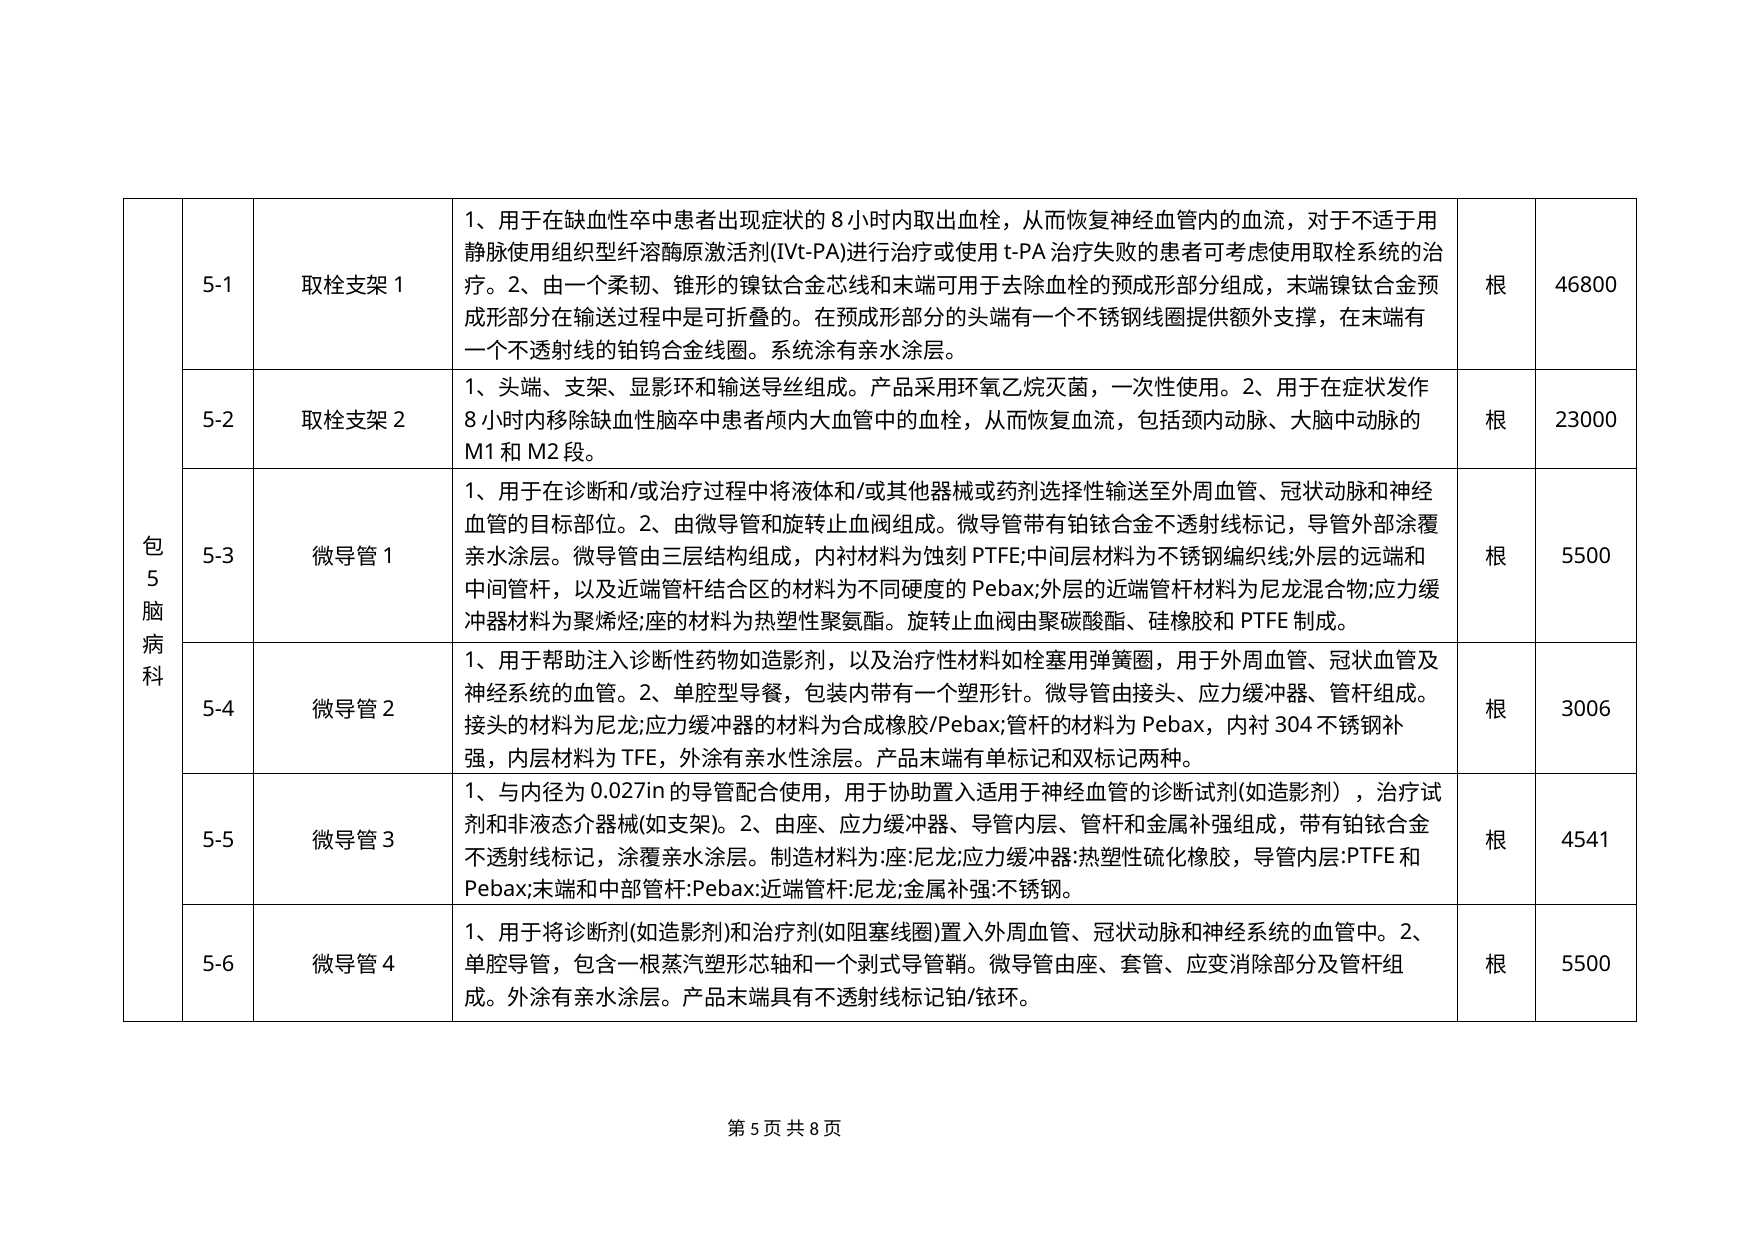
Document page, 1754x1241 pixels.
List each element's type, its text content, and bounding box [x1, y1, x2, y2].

table_cell 5-1 [183, 199, 253, 369]
table_cell 1、头端、支架、显影环和输送导丝组成。产品采用环氧乙烷灭菌，一次性使用。2、用于在症状发作8小时内移除缺血性脑卒中患者颅内大血管中的血栓，从而恢复血流，包括颈内动脉、大脑中动脉的M1和M2段。 [453, 370, 1457, 467]
table_cell 5-3 [183, 469, 253, 642]
table_cell 取栓支架2 [254, 370, 452, 467]
table_cell 1、用于帮助注入诊断性药物如造影剂，以及治疗性材料如栓塞用弹簧圈，用于外周血管、冠状血管及神经系统的血管。2、单腔型导餐，包装内带有一个塑形针。微导管由接头、应力缓冲器、管杆组成。接头的材料为尼龙;应力缓冲器的材料为合成橡胶/Pebax;管杆的材料为Pebax，内衬304不锈钢补强，内层材料为TFE，外涂有亲水性涂层。产品末端有单标记和双标记两种。 [453, 643, 1457, 773]
table_cell 4541 [1536, 774, 1636, 904]
table_cell 根 [1458, 370, 1535, 467]
table_cell 1、与内径为0.027in的导管配合使用，用于协助置入适用于神经血管的诊断试剂(如造影剂），治疗试剂和非液态介器械(如支架)。2、由座、应力缓冲器、导管内层、管杆和金属补强组成，带有铂铱合金不透射线标记，涂覆亲水涂层。制造材料为:座:尼龙;应力缓冲器:热塑性硫化橡胶，导管内层:PTFE和Pebax;末端和中部管杆:Pebax:近端管杆:尼龙;金属补强:不锈钢。 [453, 774, 1457, 904]
table_cell 根 [1458, 199, 1535, 369]
table_cell 微导管1 [254, 469, 452, 642]
table_cell 5-2 [183, 370, 253, 467]
table_cell 根 [1458, 469, 1535, 642]
table_cell 23000 [1536, 370, 1636, 467]
table_cell 取栓支架1 [254, 199, 452, 369]
table_cell 包5 脑病科 [124, 199, 182, 1021]
table_cell 根 [1458, 774, 1535, 904]
table_cell 5-5 [183, 774, 253, 904]
table_cell 微导管3 [254, 774, 452, 904]
table_cell 5-4 [183, 643, 253, 773]
table_cell 1、用于将诊断剂(如造影剂)和治疗剂(如阻塞线圈)置入外周血管、冠状动脉和神经系统的血管中。2、单腔导管，包含一根蒸汽塑形芯轴和一个剥式导管鞘。微导管由座、套管、应变消除部分及管杆组成。外涂有亲水涂层。产品末端具有不透射线标记铂/铱环。 [453, 905, 1457, 1021]
table_cell 1、用于在诊断和/或治疗过程中将液体和/或其他器械或药剂选择性输送至外周血管、冠状动脉和神经血管的目标部位。2、由微导管和旋转止血阀组成。微导管带有铂铱合金不透射线标记，导管外部涂覆亲水涂层。微导管由三层结构组成，内衬材料为蚀刻PTFE;中间层材料为不锈钢编织线;外层的远端和中间管杆，以及近端管杆结合区的材料为不同硬度的Pebax;外层的近端管杆材料为尼龙混合物;应力缓冲器材料为聚烯烃;座的材料为热塑性聚氨酯。旋转止血阀由聚碳酸酯、硅橡胶和PTFE制成。 [453, 469, 1457, 642]
table_cell 根 [1458, 643, 1535, 773]
table_cell 46800 [1536, 199, 1636, 369]
table_cell 微导管2 [254, 643, 452, 773]
table_cell 5500 [1536, 905, 1636, 1021]
table_cell 根 [1458, 905, 1535, 1021]
table_cell 1、用于在缺血性卒中患者出现症状的8小时内取出血栓，从而恢复神经血管内的血流，对于不适于用静脉使用组织型纤溶酶原激活剂(IVt-PA)进行治疗或使用t-PA治疗失败的患者可考虑使用取栓系统的治疗。2、由一个柔韧、锥形的镍钛合金芯线和末端可用于去除血栓的预成形部分组成，末端镍钛合金预成形部分在输送过程中是可折叠的。在预成形部分的头端有一个不锈钢线圈提供额外支撑，在末端有一个不透射线的铂钨合金线圈。系统涂有亲水涂层。 [453, 199, 1457, 369]
table_cell 3006 [1536, 643, 1636, 773]
table_cell 5-6 [183, 905, 253, 1021]
table_cell 5500 [1536, 469, 1636, 642]
table_cell 微导管4 [254, 905, 452, 1021]
